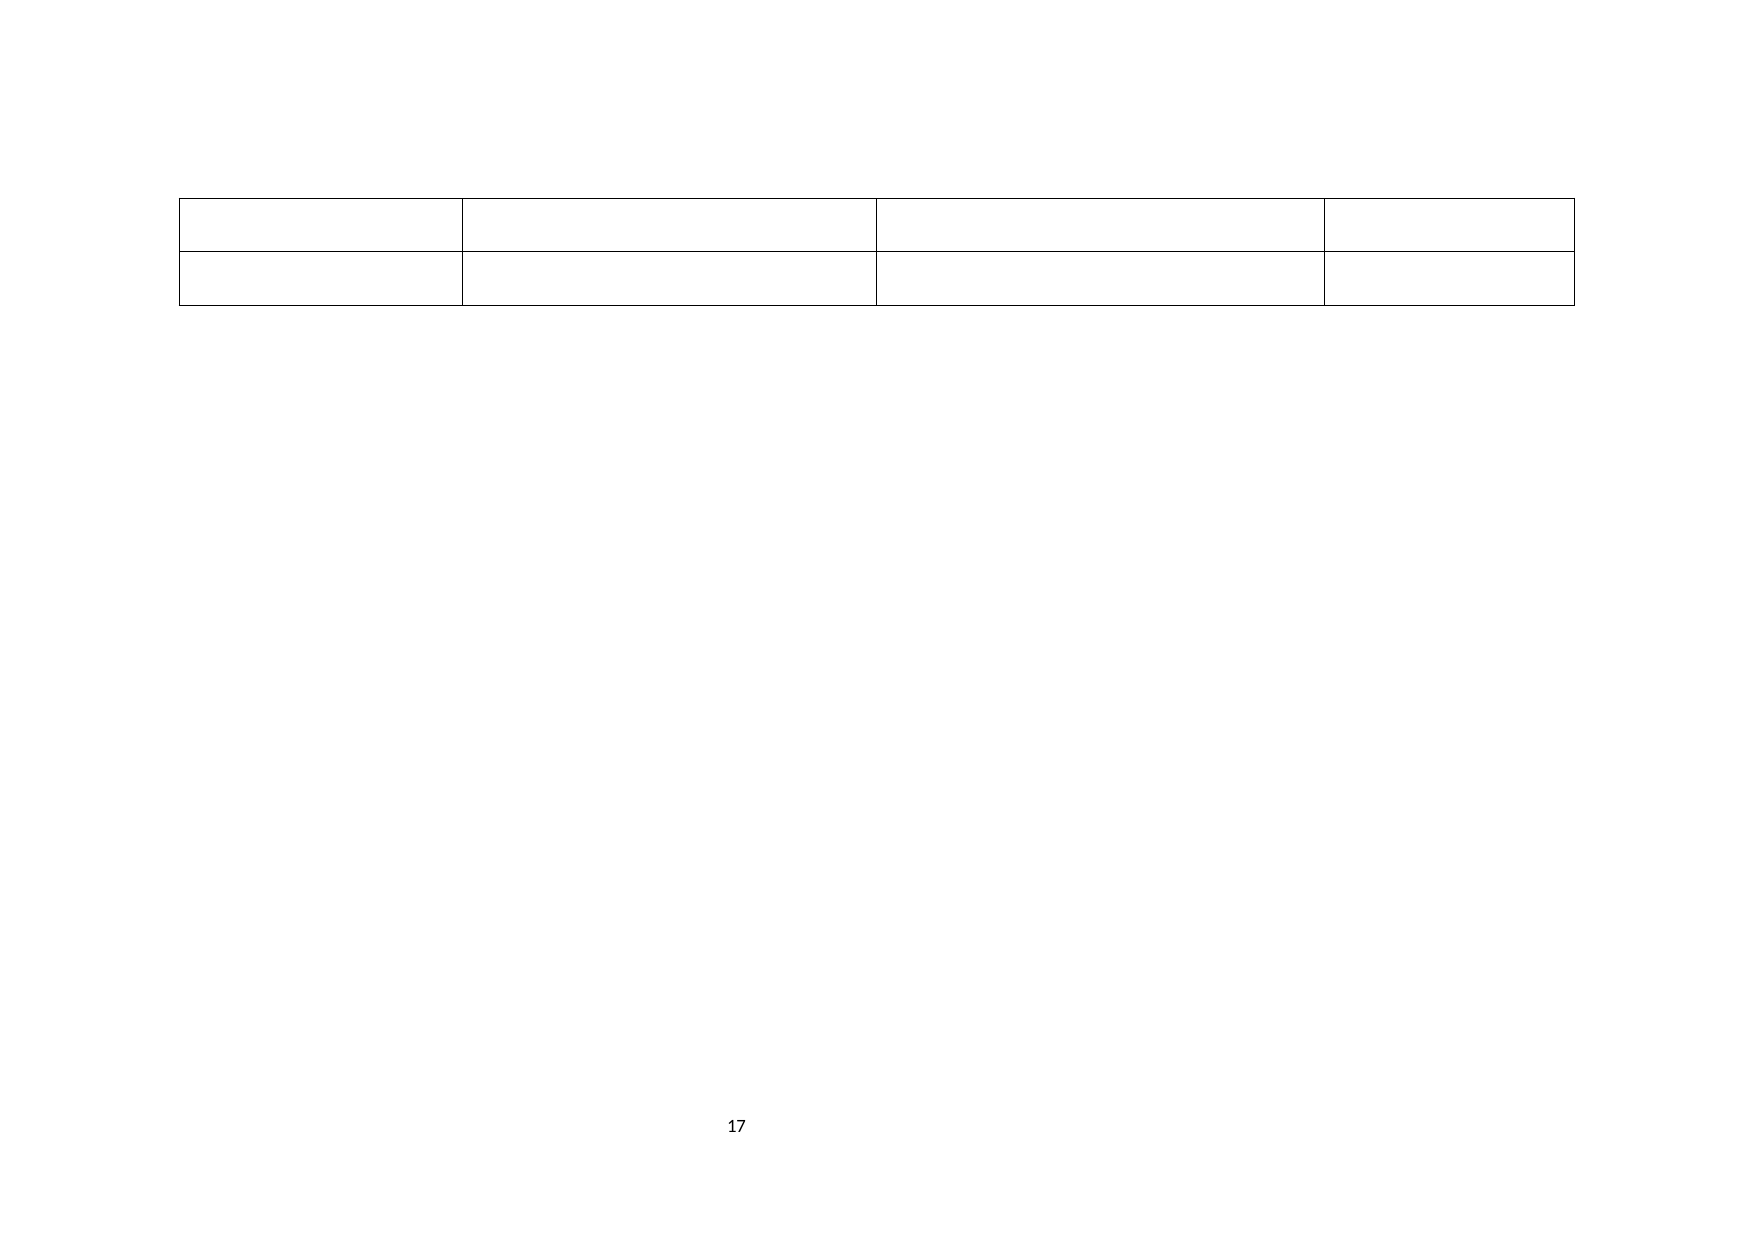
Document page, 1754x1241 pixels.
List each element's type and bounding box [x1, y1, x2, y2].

table_cell [877, 199, 1324, 251]
table_cell [463, 252, 876, 304]
table_cell [463, 199, 876, 251]
table_cell [180, 199, 462, 251]
table_cell [1325, 199, 1574, 251]
table_cell [180, 252, 462, 304]
table_cell [877, 252, 1324, 304]
table_cell [1325, 252, 1574, 304]
